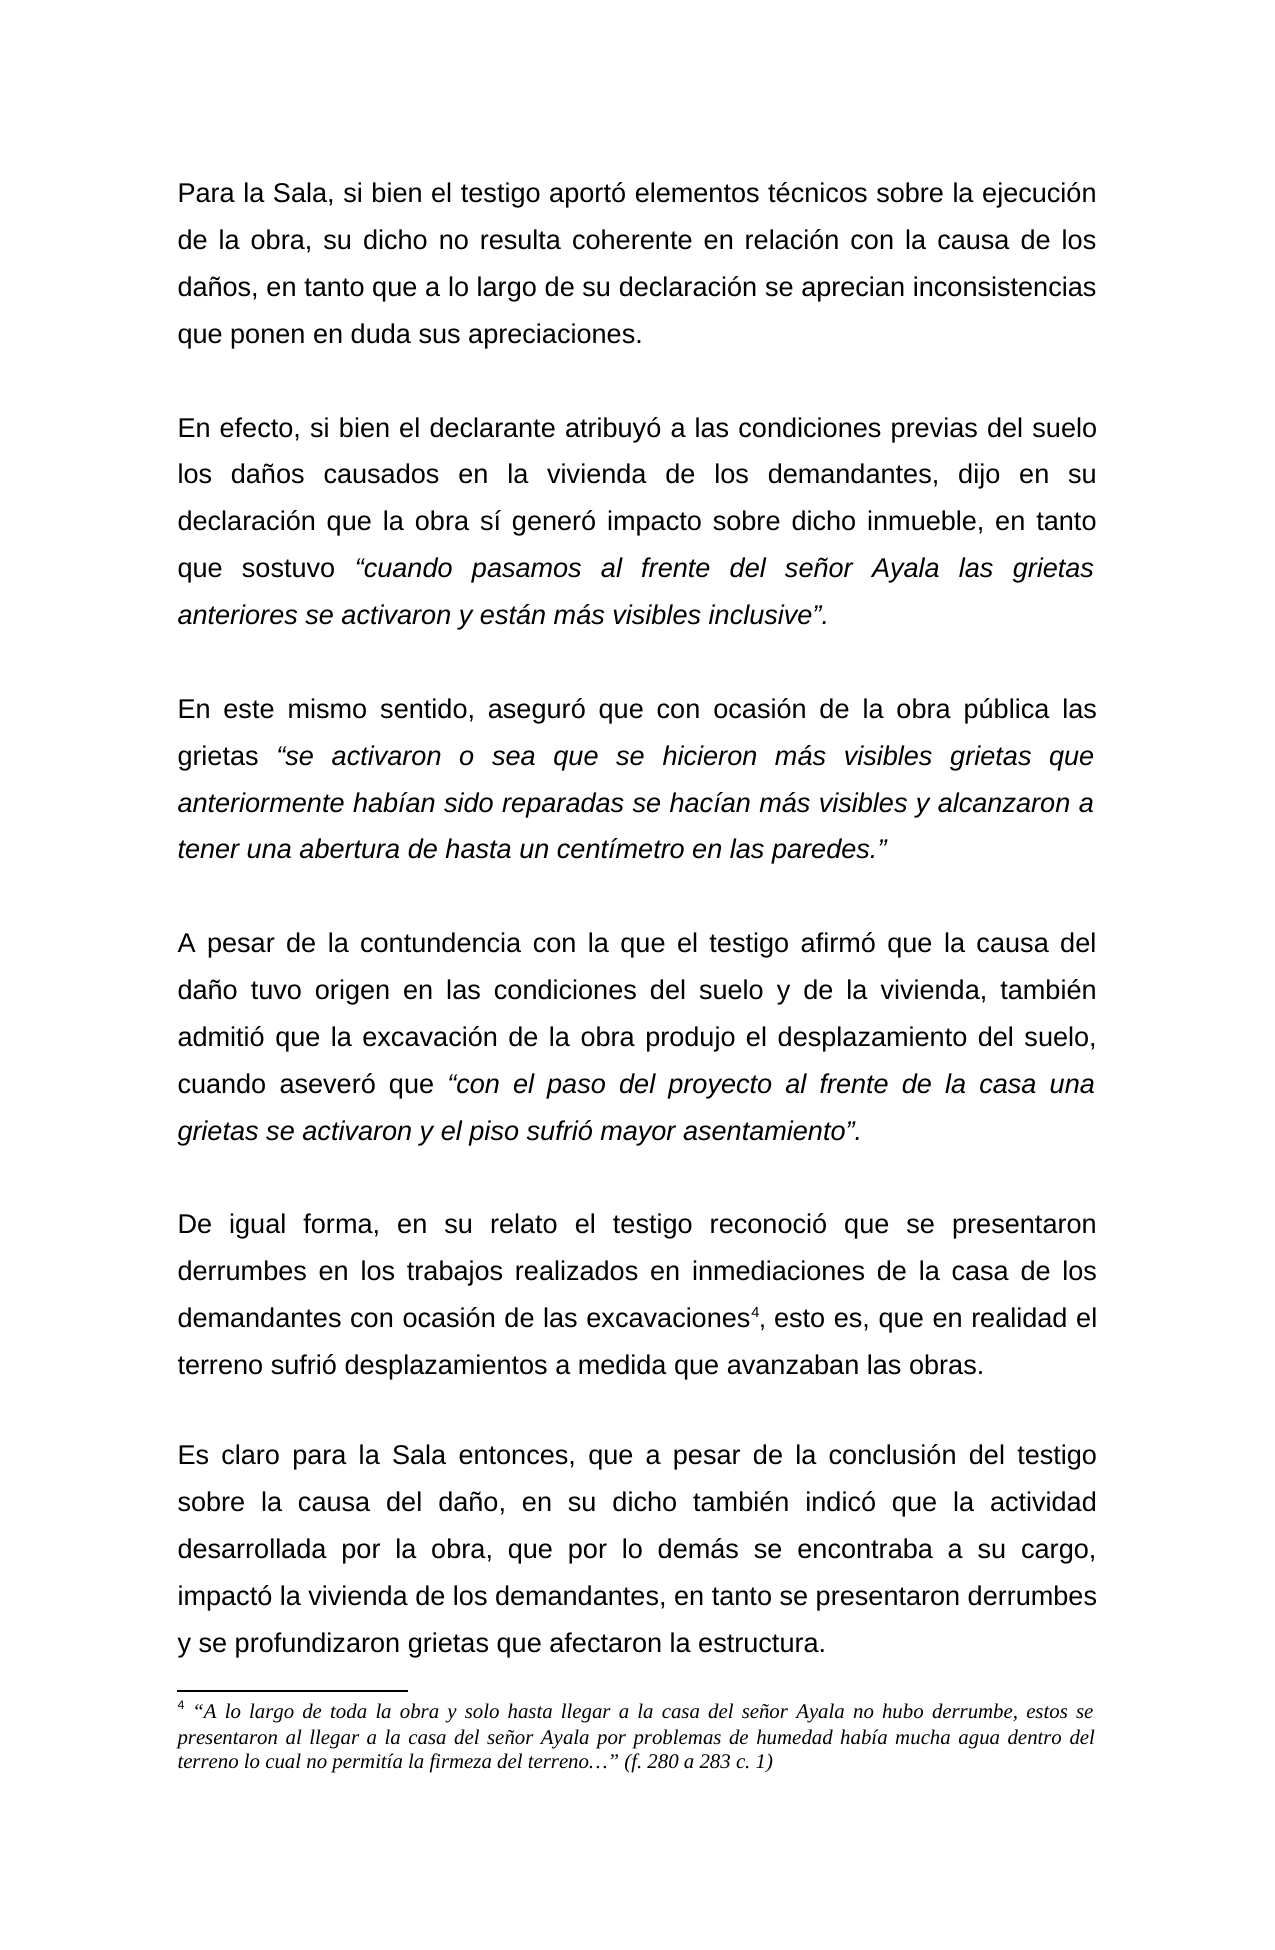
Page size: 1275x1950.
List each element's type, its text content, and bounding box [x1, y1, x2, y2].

text Es claro para la Sala entonces, que a pesar de la conclusión del testigo sobre la causa del daño, en su dicho también indicó que la actividad desarrollada por la obra, que por lo demás se encontraba a su cargo, impactó la vivienda de los demandantes, en tanto se presentaron derrumbes y se profundizaron grietas que afectaron la estructura. [177, 1439, 1098, 1658]
text En este mismo sentido, aseguró que con ocasión de la obra pública las grietas “se activaron o sea que se hicieron más visibles grietas que anteriormente habían sido reparadas se hacían más visibles y alcanzaron a tener una abertura de hasta un centímetro en las paredes.” [177, 693, 1098, 865]
text Para la Sala, si bien el testigo aportó elementos técnicos sobre la ejecución de la obra, su dicho no resulta coherente en relación con la causa de los daños, en tanto que a lo largo de su declaración se aprecian inconsistencias que ponen en duda sus apreciaciones. [177, 177, 1098, 349]
text En efecto, si bien el declarante atribuyó a las condiciones previas del suelo los daños causados en la vivienda de los demandantes, dijo en su declaración que la obra sí generó impacto sobre dicho inmueble, en tanto que sostuvo “cuando pasamos al frente del señor Ayala las grietas anteriores se activaron y están más visibles inclusive”. [177, 412, 1098, 630]
text A pesar de la contundencia con la que el testigo afirmó que la causa del daño tuvo origen en las condiciones del suelo y de la vivienda, también admitió que la excavación de la obra produjo el desplazamiento del suelo, cuando aseveró que “con el paso del proyecto al frente de la casa una grietas se activaron y el piso sufrió mayor asentamiento”. [177, 927, 1098, 1146]
text De igual forma, en su relato el testigo reconoció que se presentaron derrumbes en los trabajos realizados en inmediaciones de la casa de los demandantes con ocasión de las excavaciones, esto es, que en realidad el terreno sufrió desplazamientos a medida que avanzaban las obras. [177, 1208, 1098, 1380]
